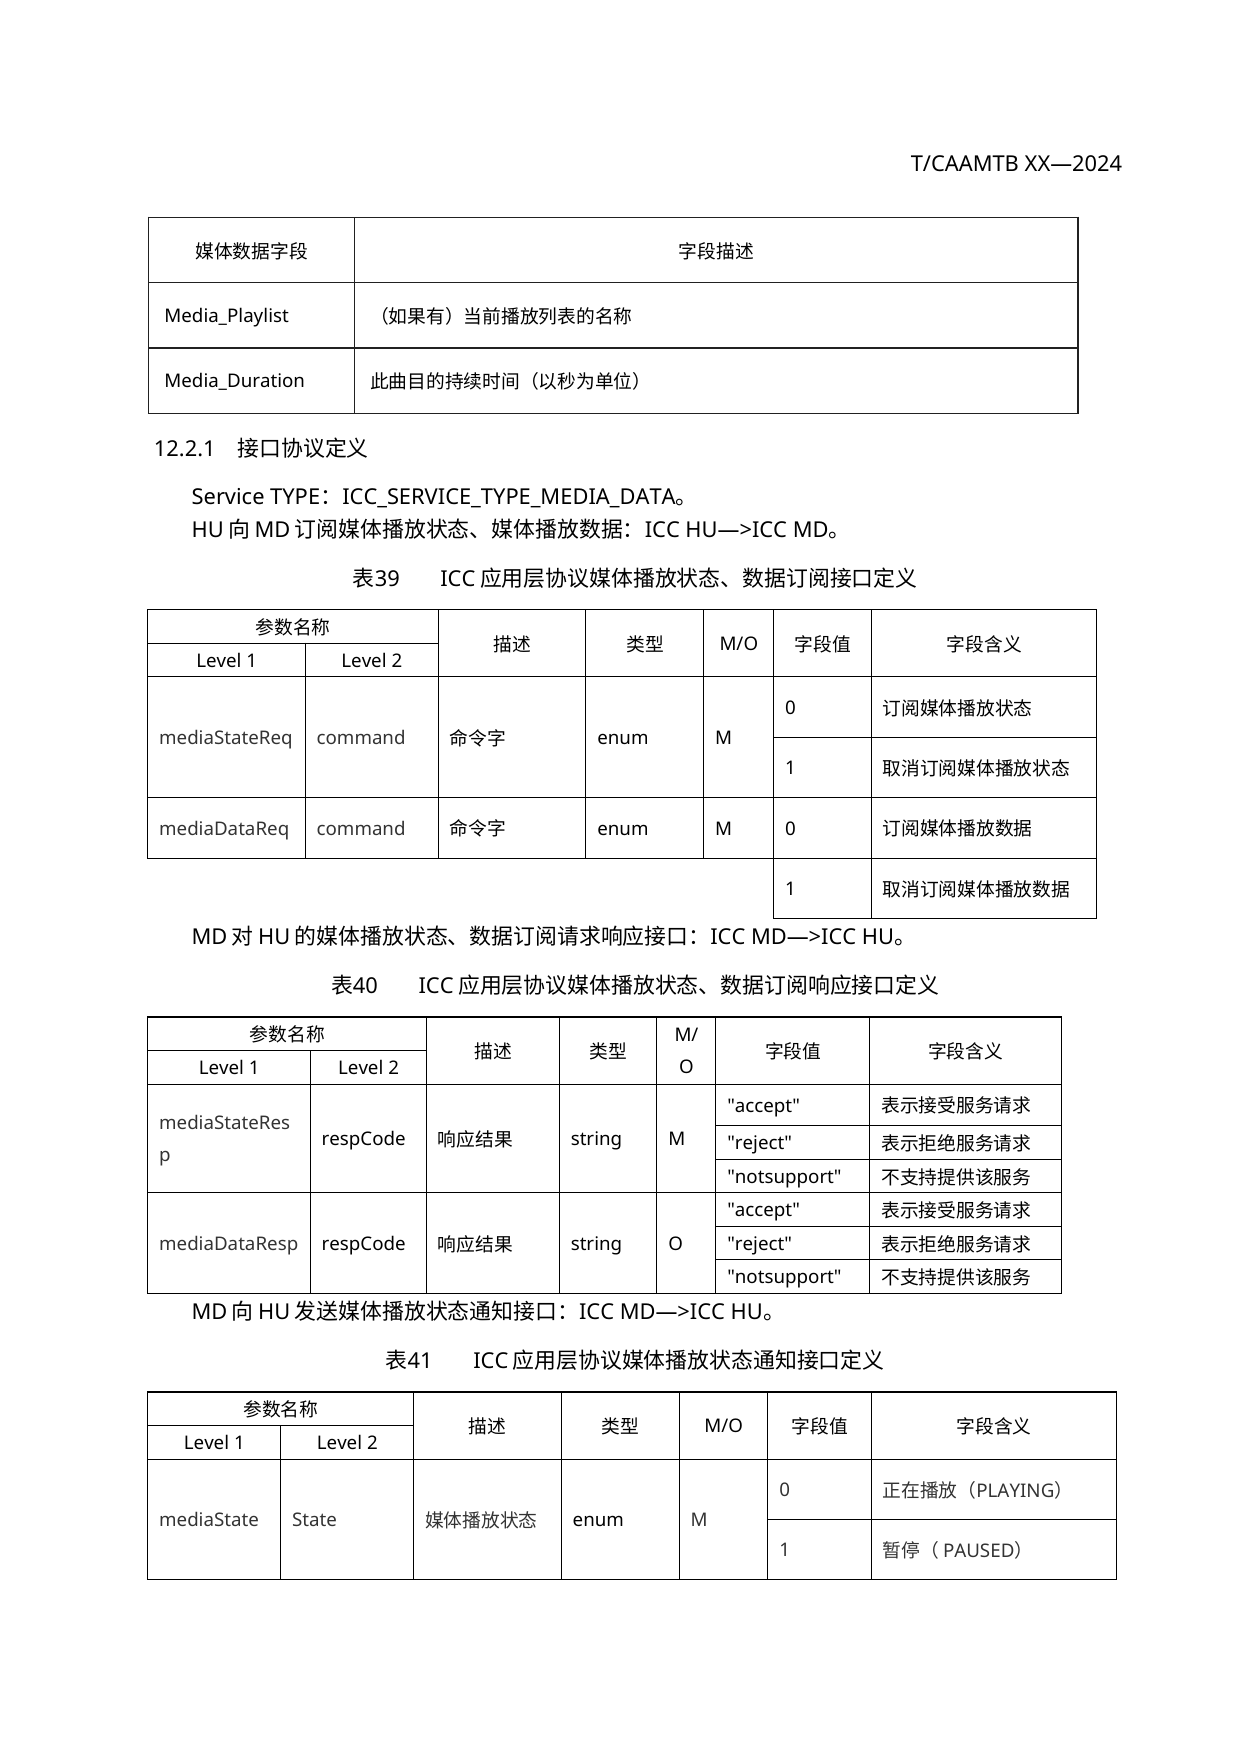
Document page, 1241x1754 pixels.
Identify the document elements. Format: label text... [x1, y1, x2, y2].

table_cell command [306, 798, 438, 857]
table_cell Level 2 [306, 644, 438, 676]
table_header M/O [657, 1018, 715, 1083]
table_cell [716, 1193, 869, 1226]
table_cell 表示接受服务请求 [870, 1085, 1061, 1125]
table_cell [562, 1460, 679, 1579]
text ICC应用层协议媒体播放状态通知接口定义 [148, 1343, 1122, 1375]
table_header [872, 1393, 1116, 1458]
table_cell respCode [311, 1085, 426, 1192]
table_header 描述 [439, 610, 585, 676]
table_cell 1 [774, 738, 871, 797]
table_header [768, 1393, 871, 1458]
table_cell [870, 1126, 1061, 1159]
table_header 字段描述 [355, 218, 1077, 282]
table_cell mediaStateResp [148, 1085, 310, 1192]
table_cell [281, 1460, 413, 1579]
table_cell enum [586, 798, 703, 857]
table_cell "reject" [716, 1126, 869, 1159]
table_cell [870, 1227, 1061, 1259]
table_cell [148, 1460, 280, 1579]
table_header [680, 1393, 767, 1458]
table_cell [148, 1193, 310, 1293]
table_cell M [704, 798, 773, 857]
text ICC应用层协议媒体播放状态、数据订阅响应接口定义 [148, 968, 1122, 1000]
table_cell command [306, 677, 438, 797]
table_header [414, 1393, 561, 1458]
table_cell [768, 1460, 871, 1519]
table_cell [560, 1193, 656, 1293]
table_cell 命令字 [439, 677, 585, 797]
table_cell 1 [774, 859, 871, 918]
table_cell 0 [774, 677, 871, 737]
table_cell 订阅媒体播放状态 [872, 677, 1096, 737]
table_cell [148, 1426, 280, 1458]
table_cell "accept" [716, 1085, 869, 1125]
table_cell M [657, 1085, 715, 1192]
table_cell enum [586, 677, 703, 797]
table_cell 命令字 [439, 798, 585, 857]
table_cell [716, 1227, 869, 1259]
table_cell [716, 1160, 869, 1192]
table_cell 响应结果 [427, 1085, 559, 1192]
text Service TYPE：ICC_SERVICE_TYPE_MEDIA_DATA。 [148, 479, 1122, 512]
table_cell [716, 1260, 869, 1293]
table_cell 取消订阅媒体播放状态 [872, 738, 1096, 797]
table_header 参数名称 [148, 610, 438, 643]
table_cell 此曲目的持续时间（以秒为单位） [355, 349, 1077, 412]
table_header M/O [704, 610, 773, 676]
table_header 字段含义 [872, 610, 1096, 676]
table_header 媒体数据字段 [149, 218, 354, 282]
table_cell string [560, 1085, 656, 1192]
table_cell Level 1 [148, 644, 305, 676]
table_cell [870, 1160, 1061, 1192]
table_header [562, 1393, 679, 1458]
table_header 类型 [560, 1018, 656, 1083]
table_cell 0 [774, 798, 871, 857]
table_header 字段值 [774, 610, 871, 676]
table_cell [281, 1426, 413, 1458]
table_cell Level 1 [148, 1051, 310, 1083]
table_header 字段值 [716, 1018, 869, 1083]
text MD对HU的媒体播放状态、数据订阅请求响应接口：ICC MD—>ICC HU。 [148, 919, 1122, 951]
table_header 参数名称 [148, 1018, 426, 1050]
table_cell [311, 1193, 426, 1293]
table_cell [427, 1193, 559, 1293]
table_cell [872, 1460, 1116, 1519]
table_header 字段含义 [870, 1018, 1061, 1083]
text MD向HU发送媒体播放状态通知接口：ICC MD—>ICC HU。 [148, 1294, 1122, 1326]
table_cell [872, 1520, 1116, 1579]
table_cell Media_Playlist [149, 283, 354, 347]
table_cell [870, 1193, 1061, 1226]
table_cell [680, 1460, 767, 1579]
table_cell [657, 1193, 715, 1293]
table_cell mediaStateReq [148, 677, 305, 797]
table_cell mediaDataReq [148, 798, 305, 857]
text ICC应用层协议媒体播放状态、数据订阅接口定义 [148, 560, 1122, 593]
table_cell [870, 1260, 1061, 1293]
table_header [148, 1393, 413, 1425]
table_header 类型 [586, 610, 703, 676]
table_cell 订阅媒体播放数据 [872, 798, 1096, 857]
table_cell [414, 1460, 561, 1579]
table_cell （如果有）当前播放列表的名称 [355, 283, 1077, 347]
table_cell 取消订阅媒体播放数据 [872, 859, 1096, 918]
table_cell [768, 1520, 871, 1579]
list 接口协议定义 [154, 430, 1122, 463]
text HU向MD订阅媒体播放状态、媒体播放数据：ICC HU—>ICC MD。 [148, 512, 1122, 544]
table_header 描述 [427, 1018, 559, 1083]
table_cell M [704, 677, 773, 797]
table_cell Media_Duration [149, 349, 354, 412]
table_cell Level 2 [311, 1051, 426, 1083]
